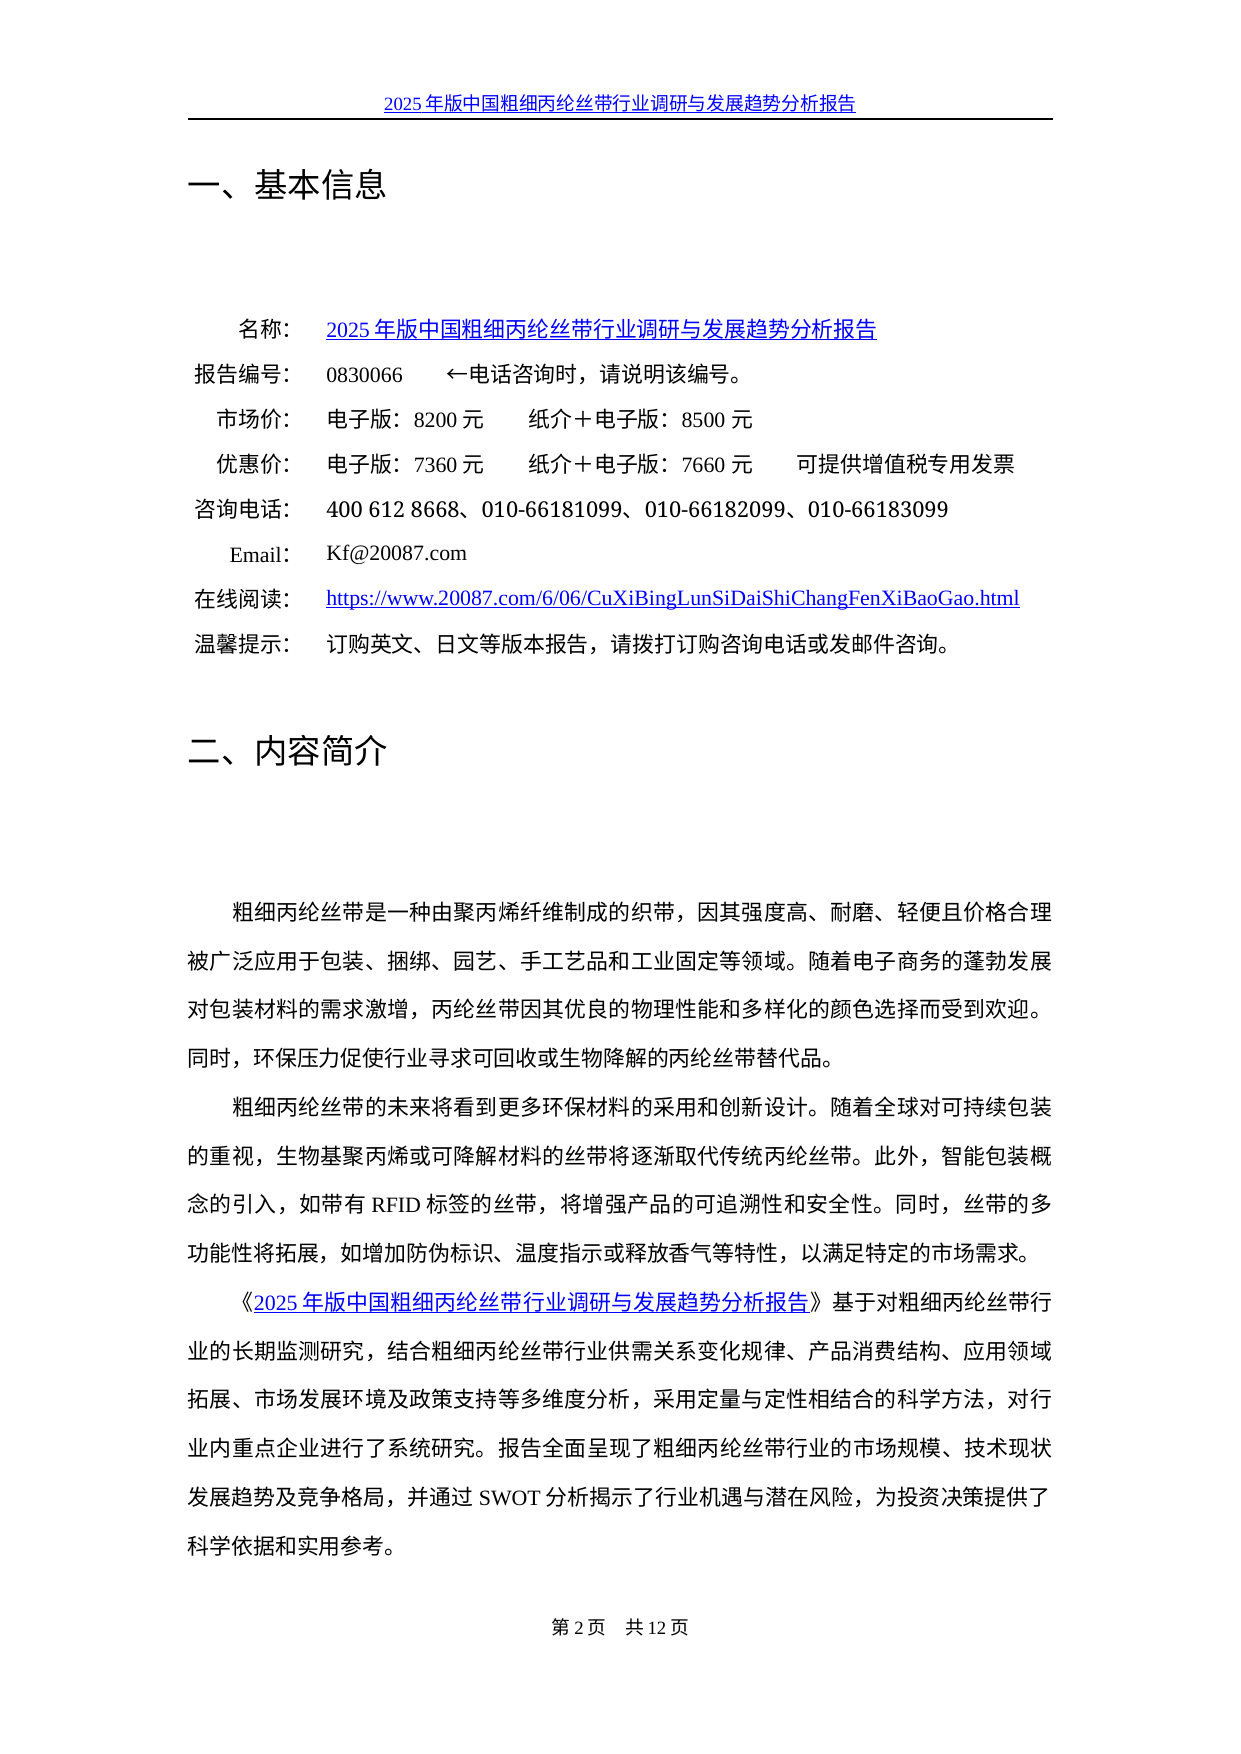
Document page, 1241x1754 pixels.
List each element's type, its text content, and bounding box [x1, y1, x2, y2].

table_cell 在线阅读： [167, 582, 315, 627]
table_cell 400 612 8668、010-66181099、010-66182099、010-66183099 [315, 492, 1073, 537]
table_cell 咨询电话： [167, 492, 315, 537]
table_header 名称： [167, 312, 315, 357]
table_cell Email： [167, 537, 315, 582]
table_cell 温馨提示： [167, 627, 315, 672]
table_cell 订购英文、日文等版本报告，请拨打订购咨询电话或发邮件咨询。 [315, 627, 1073, 672]
title 一、基本信息 [187, 150, 1053, 215]
table_cell 市场价： [167, 402, 315, 447]
table_cell Kf@20087.com [315, 537, 1073, 582]
table_cell 优惠价： [167, 447, 315, 492]
table_cell [315, 582, 1073, 627]
table_cell 电子版：7360 元 纸介＋电子版：7660 元 可提供增值税专用发票 [315, 447, 1073, 492]
table_header 2025年版中国粗细丙纶丝带行业调研与发展趋势分析报告 [315, 312, 1073, 357]
table_cell 0830066 ←电话咨询时，请说明该编号。 [315, 357, 1073, 402]
table_cell 电子版：8200 元 纸介＋电子版：8500 元 [315, 402, 1073, 447]
table_cell 报告编号： [167, 357, 315, 402]
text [187, 894, 1053, 1561]
title 二、内容简介 [187, 717, 1053, 782]
